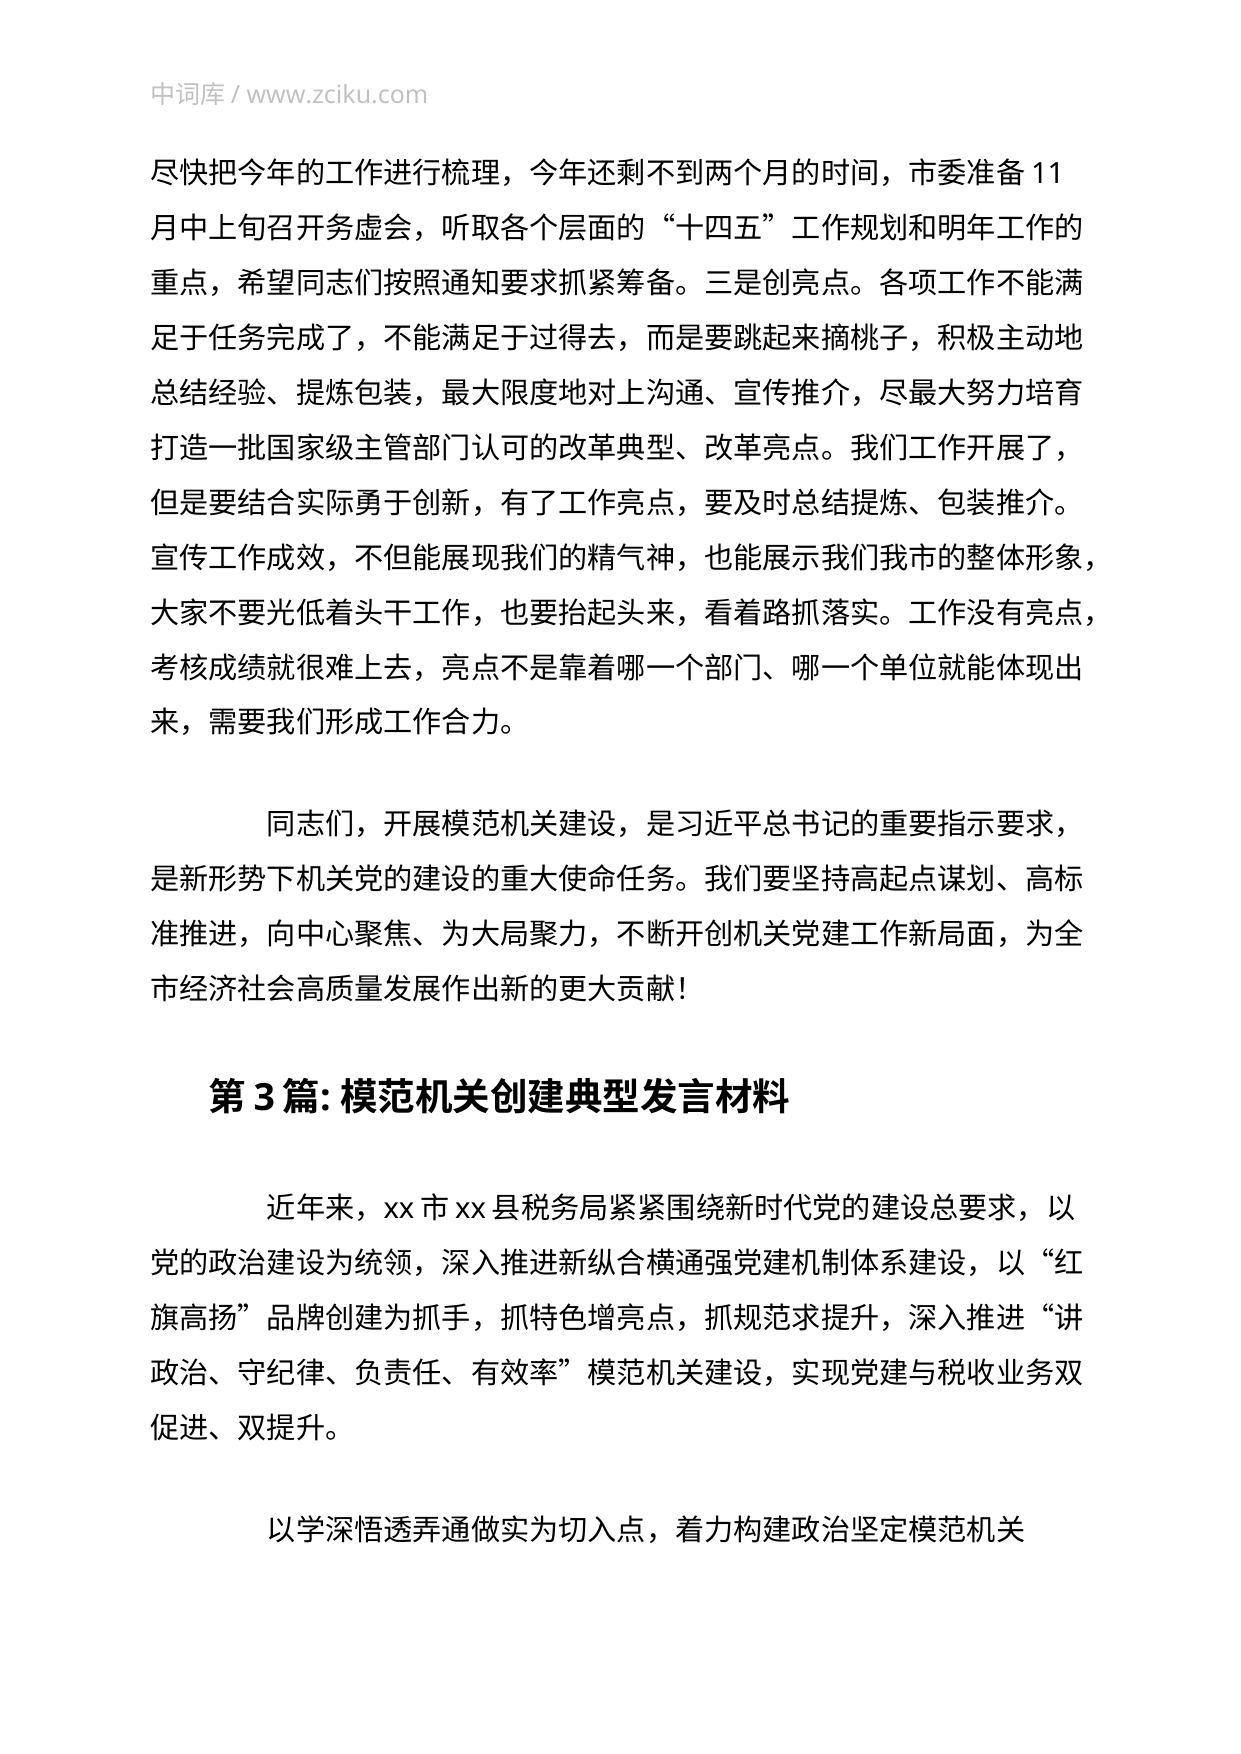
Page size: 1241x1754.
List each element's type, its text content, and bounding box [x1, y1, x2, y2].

text 第3篇: 模范机关创建典型发言材料 [150, 1067, 1090, 1122]
text 同志们，开展模范机关建设，是习近平总书记的重要指示要求，是新形势下机关党的建设的重大使命任务。我们要坚持高起点谋划、高标准推进，向中心聚焦、为大局聚力，不断开创机关党建工作新局面，为全市经济社会高质量发展作出新的更大贡献！ [150, 801, 1090, 1008]
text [150, 150, 1090, 741]
text 以学深悟透弄通做实为切入点，着力构建政治坚定模范机关 [150, 1506, 1090, 1549]
text 近年来，xx市xx县税务局紧紧围绕新时代党的建设总要求，以党的政治建设为统领，深入推进新纵合横通强党建机制体系建设，以“红旗高扬”品牌创建为抓手，抓特色增亮点，抓规范求提升，深入推进“讲政治、守纪律、负责任、有效率”模范机关建设，实现党建与税收业务双促进、双提升。 [150, 1185, 1090, 1447]
